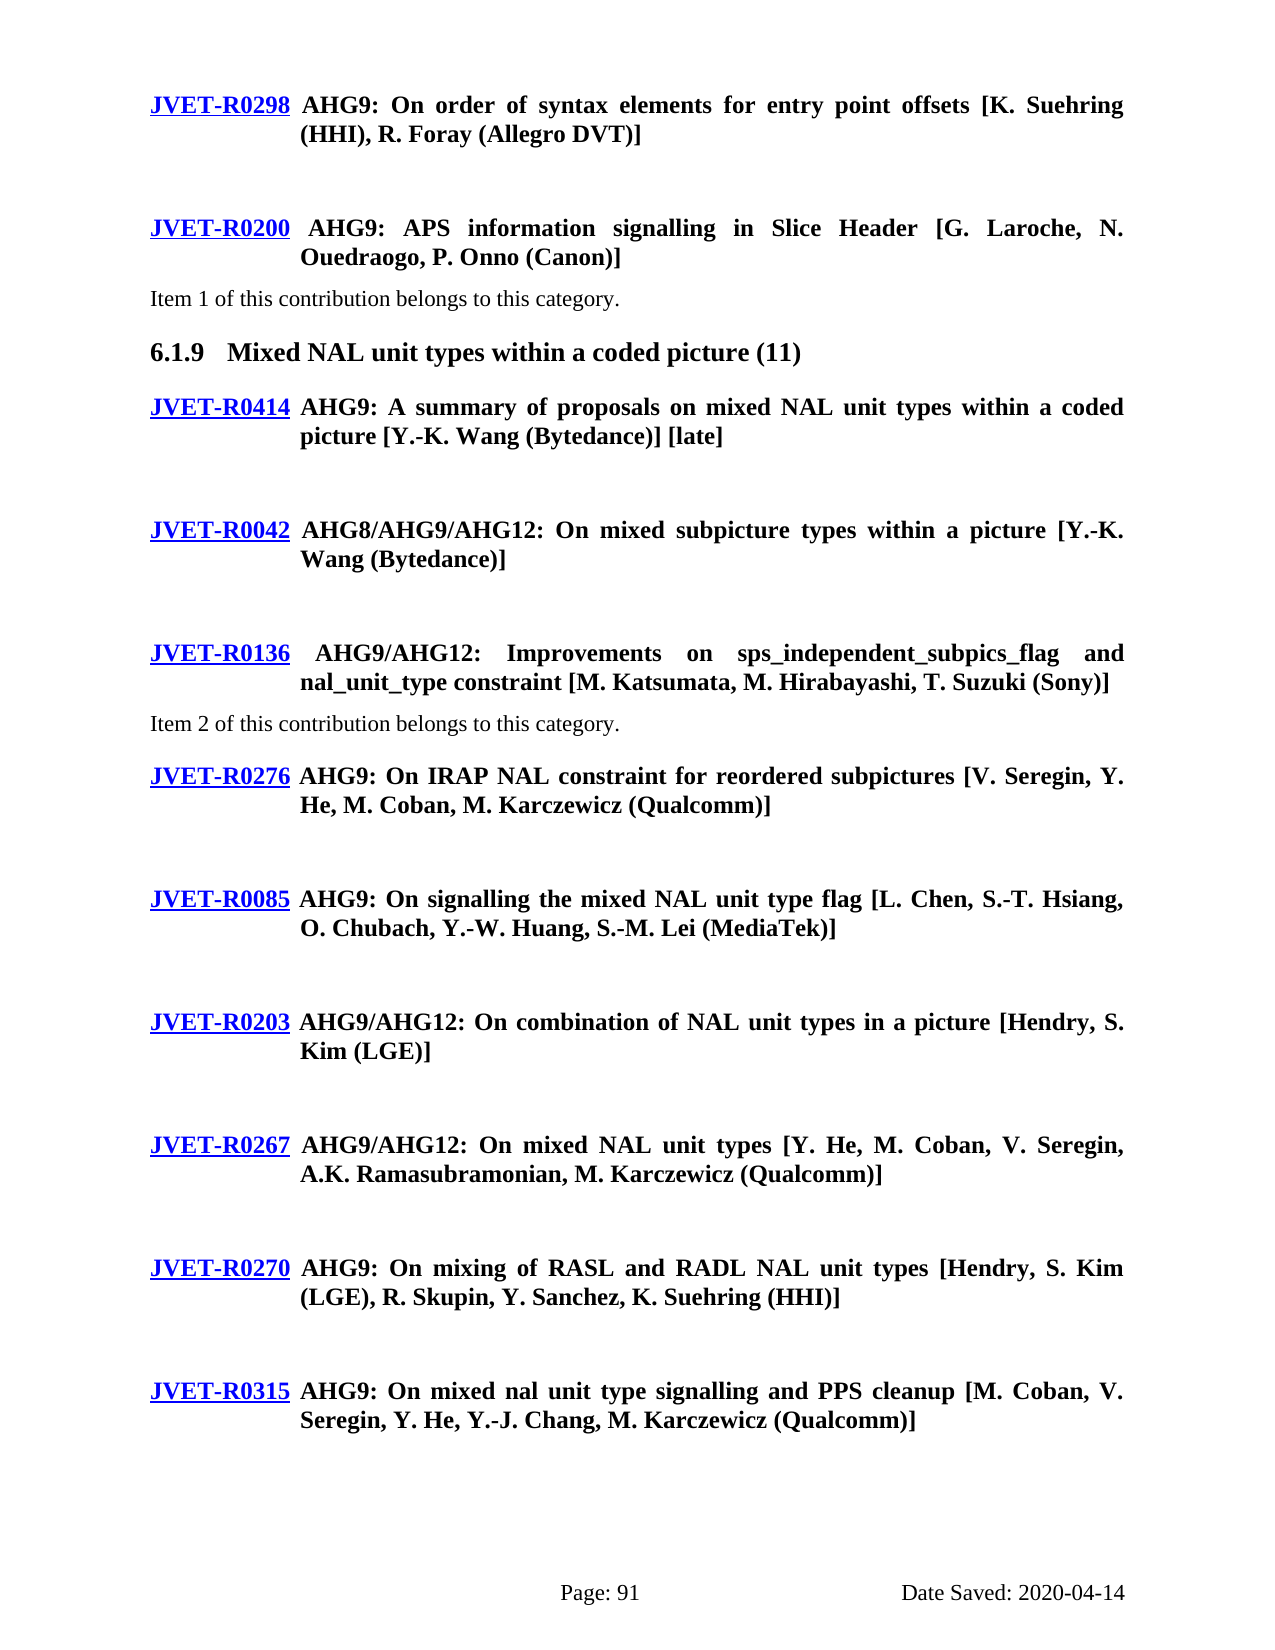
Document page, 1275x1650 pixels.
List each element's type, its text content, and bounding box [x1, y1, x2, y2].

subtitle Mixed NAL unit types within a coded picture (11) [150, 336, 1125, 367]
subtitle JVET-R0414 AHG9: A summary of proposals on mixed NAL unit types within a coded picture [Y.-K. Wang (Bytedance)] [late] [150, 392, 1125, 450]
subtitle JVET-R0267 AHG9/AHG12: On mixed NAL unit types [Y. He, M. Coban, V. Seregin, A.K. Ramasubramonian, M. Karczewicz (Qualcomm)] [150, 1130, 1125, 1188]
subtitle JVET-R0136 AHG9/AHG12: Improvements on sps_independent_subpics_flag and nal_unit_type constraint [M. Katsumata, M. Hirabayashi, T. Suzuki (Sony)] [150, 638, 1125, 696]
subtitle JVET-R0085 AHG9: On signalling the mixed NAL unit type flag [L. Chen, S.-T. Hsiang, O. Chubach, Y.-W. Huang, S.-M. Lei (MediaTek)] [150, 884, 1125, 942]
subtitle JVET-R0276 AHG9: On IRAP NAL constraint for reordered subpictures [V. Seregin, Y. He, M. Coban, M. Karczewicz (Qualcomm)] [150, 761, 1125, 819]
text Item 2 of this contribution belongs to this category. [150, 710, 1125, 736]
subtitle JVET-R0315 AHG9: On mixed nal unit type signalling and PPS cleanup [M. Coban, V. Seregin, Y. He, Y.-J. Chang, M. Karczewicz (Qualcomm)] [150, 1376, 1125, 1434]
subtitle JVET-R0298 AHG9: On order of syntax elements for entry point offsets [K. Suehring (HHI), R. Foray (Allegro DVT)] [150, 90, 1125, 147]
subtitle JVET-R0270 AHG9: On mixing of RASL and RADL NAL unit types [Hendry, S. Kim (LGE), R. Skupin, Y. Sanchez, K. Suehring (HHI)] [150, 1253, 1125, 1311]
subtitle JVET-R0203 AHG9/AHG12: On combination of NAL unit types in a picture [Hendry, S. Kim (LGE)] [150, 1007, 1125, 1065]
text Item 1 of this contribution belongs to this category. [150, 285, 1125, 311]
subtitle JVET-R0200 AHG9: APS information signalling in Slice Header [G. Laroche, N. Ouedraogo, P. Onno (Canon)] [150, 213, 1125, 271]
subtitle JVET-R0042 AHG8/AHG9/AHG12: On mixed subpicture types within a picture [Y.-K. Wang (Bytedance)] [150, 515, 1125, 573]
